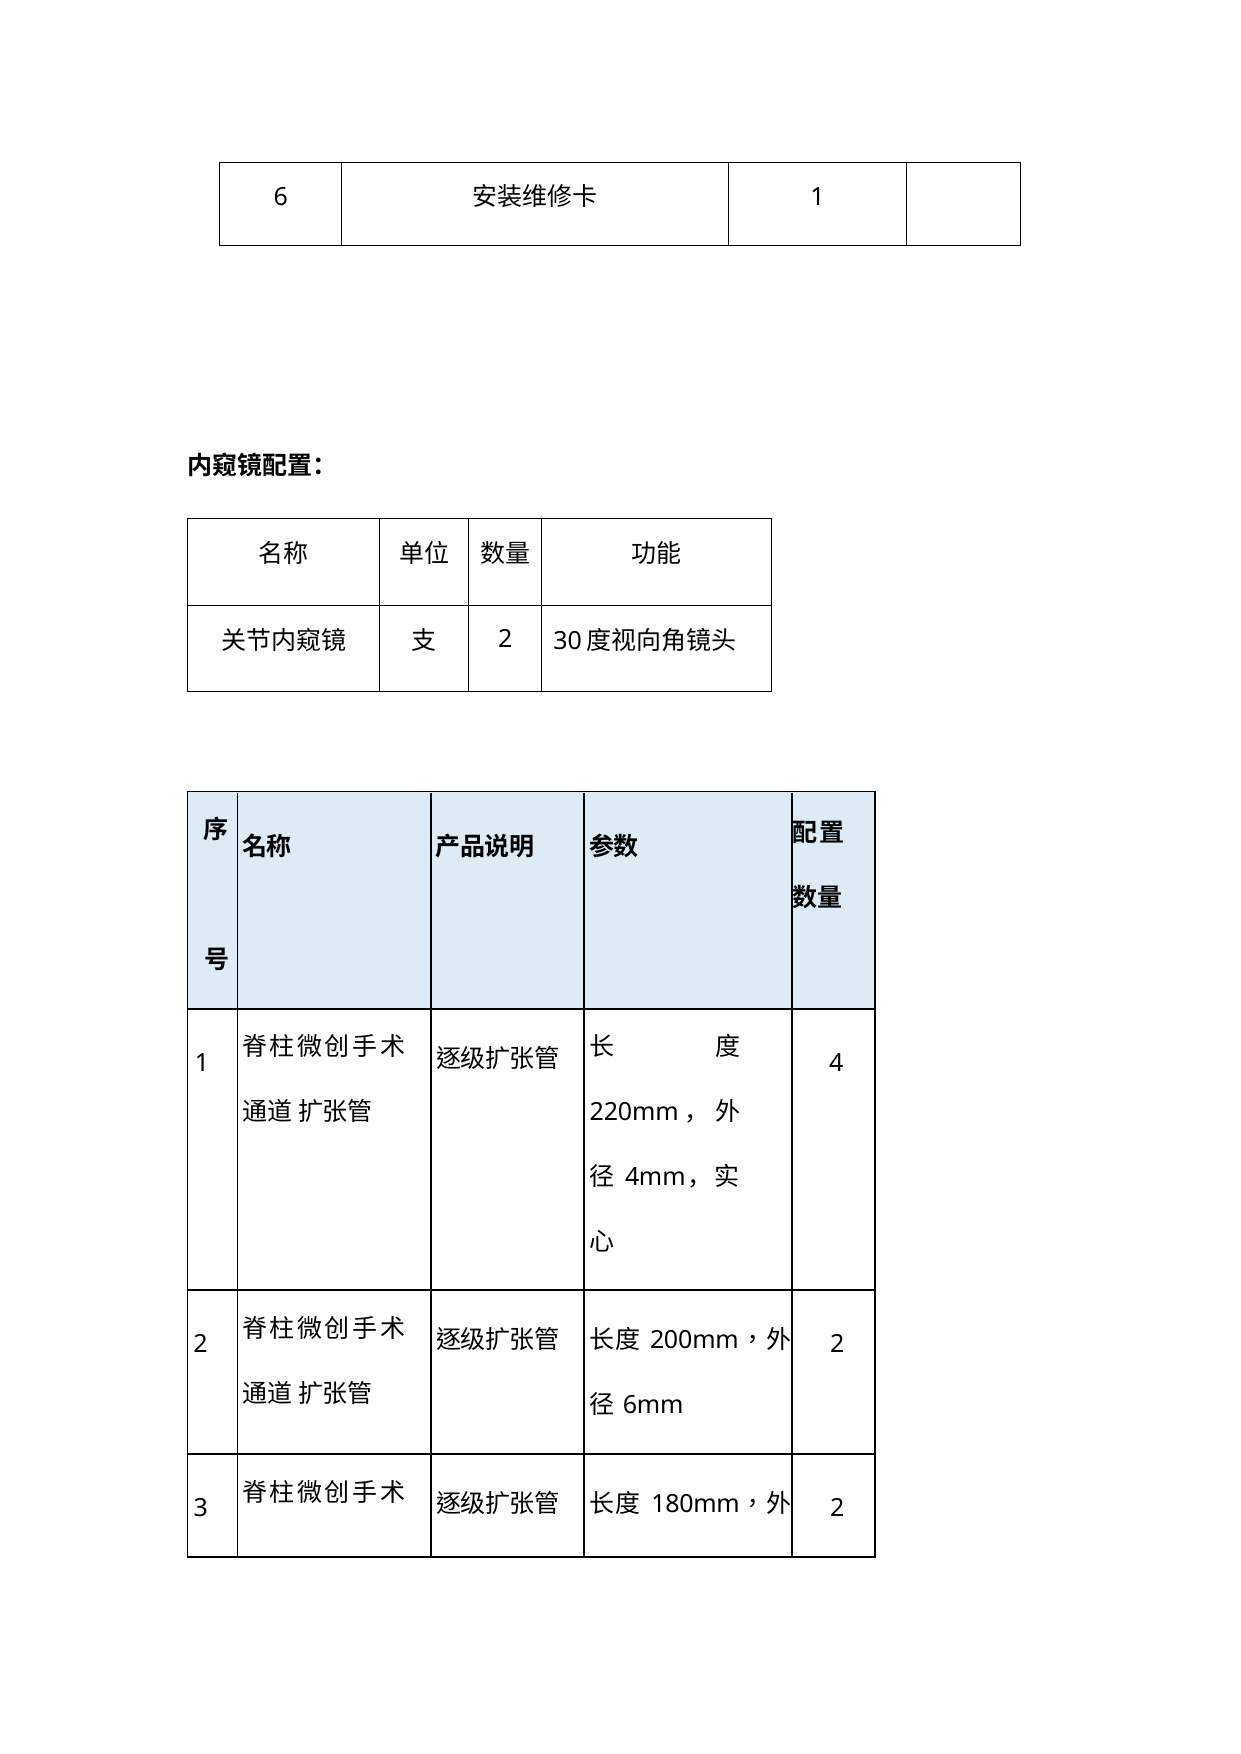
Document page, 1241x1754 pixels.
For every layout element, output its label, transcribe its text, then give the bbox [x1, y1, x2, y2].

text 内窥镜配置： [187, 431, 1053, 496]
table_cell 3 [188, 1455, 237, 1556]
table_cell 脊柱微创手术通道 扩张管 [238, 1455, 430, 1556]
table_header 单位 [380, 519, 468, 605]
table_cell 1 [729, 163, 906, 245]
table_cell 逐级扩张管 [432, 1010, 583, 1289]
table_cell 逐级扩张管 [432, 1291, 583, 1453]
table_cell 安装维修卡 [342, 163, 728, 245]
table_header 数量 [469, 519, 541, 605]
table_cell 2 [188, 1291, 237, 1453]
table_cell 逐级扩张管 [432, 1455, 583, 1556]
table_header 参数 [585, 792, 792, 1008]
table_cell 关节内窥镜 [188, 606, 379, 691]
table_header 名称 [188, 519, 379, 605]
table_header 配置数量 [793, 792, 874, 1008]
table_header 名称 [238, 792, 431, 1008]
table_cell 脊柱微创手术通道 扩张管 [238, 1010, 430, 1289]
table_cell 2 [793, 1455, 874, 1556]
table_cell 1 [188, 1010, 237, 1289]
table_cell 2 [469, 606, 541, 691]
table_cell 30度视向角镜头 [542, 606, 771, 691]
table_cell 脊柱微创手术通道 扩张管 [238, 1291, 430, 1453]
table_cell 长度 200mm，外径 6mm [585, 1291, 791, 1453]
table_cell [907, 163, 1020, 245]
table_cell 长度 220mm，外径 4mm，实心 [585, 1010, 791, 1289]
table_header 功能 [542, 519, 771, 605]
table_header 序 号 [188, 792, 237, 1008]
table_cell 长度 180mm，外径 8mm [585, 1455, 791, 1556]
table_cell 6 [220, 163, 341, 245]
table_header 产品说明 [432, 792, 584, 1008]
table_cell 4 [793, 1010, 874, 1289]
table_cell 2 [793, 1291, 874, 1453]
table_cell 支 [380, 606, 468, 691]
